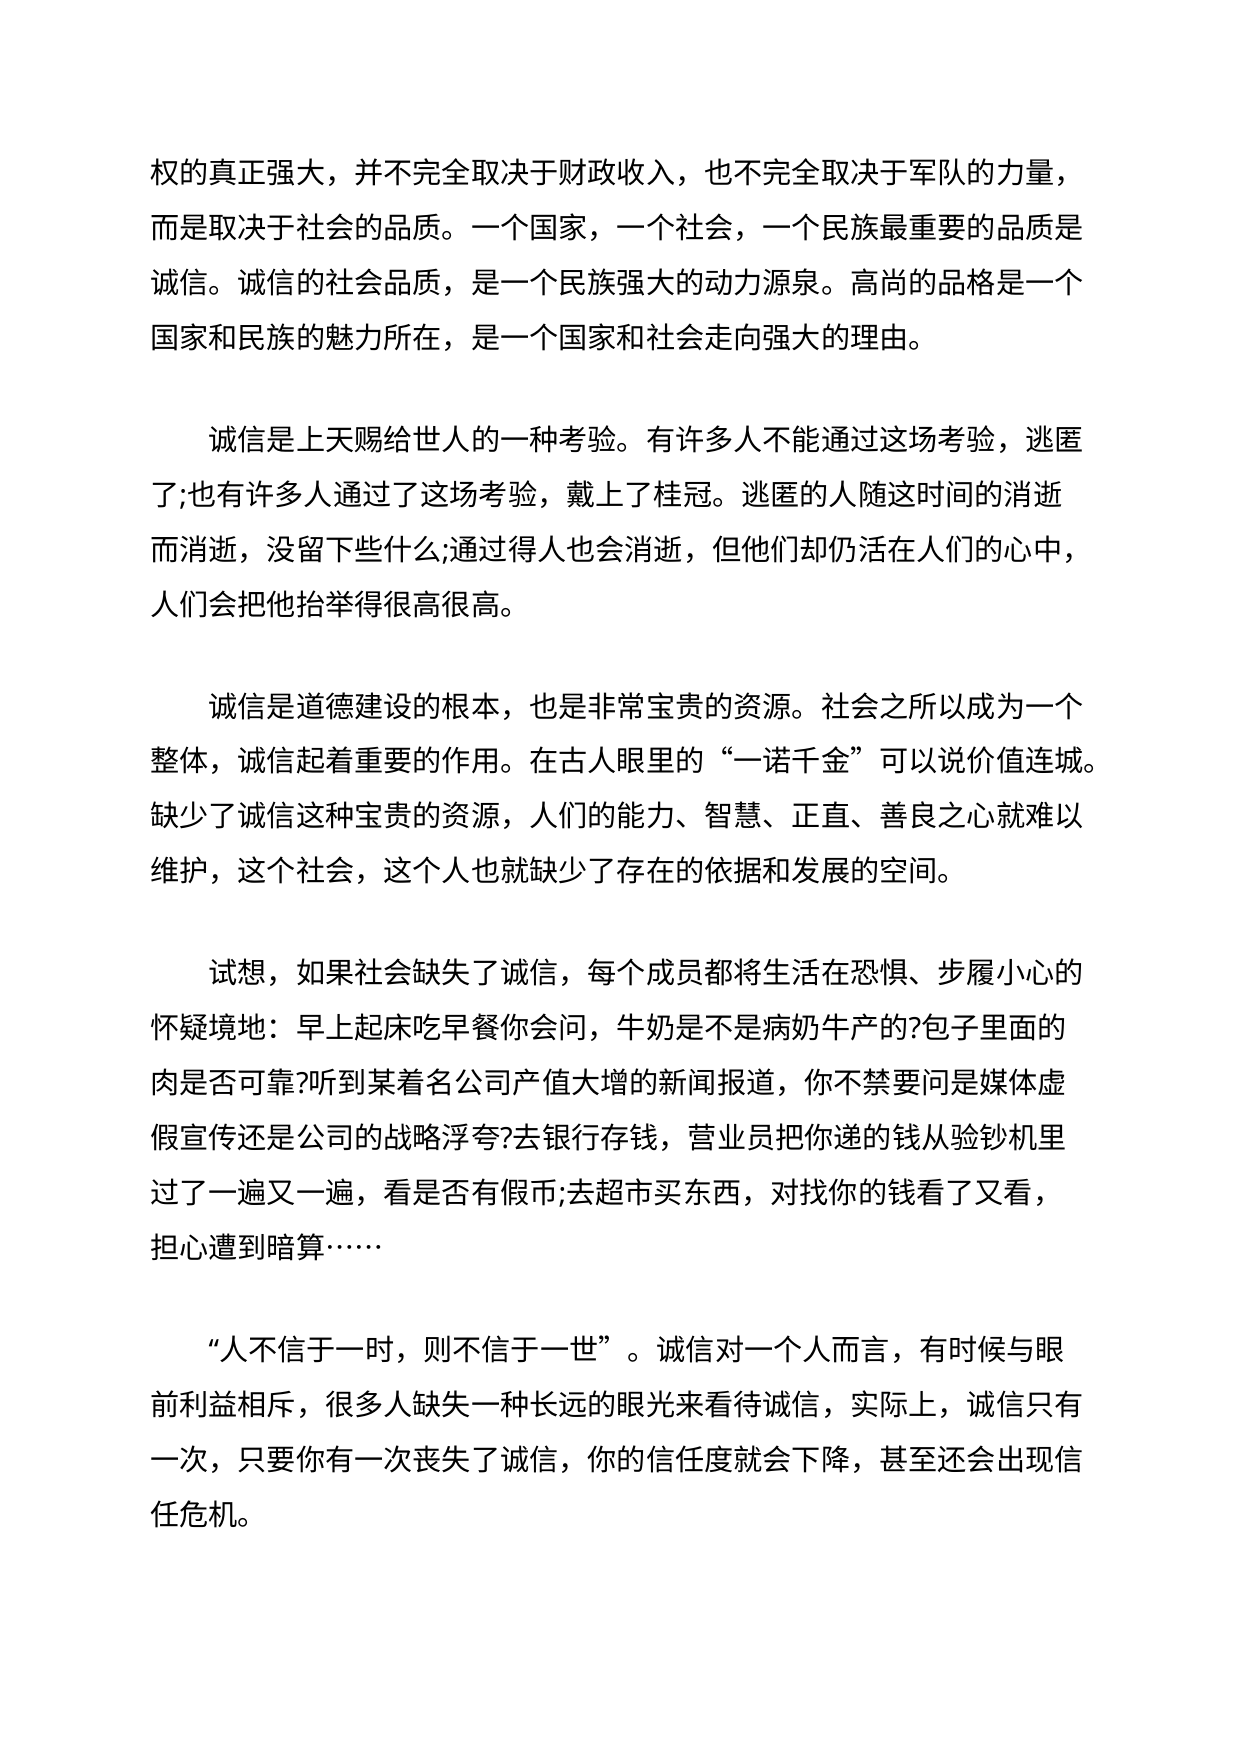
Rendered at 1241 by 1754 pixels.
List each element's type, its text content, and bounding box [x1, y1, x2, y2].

text “人不信于一时，则不信于一世”。诚信对一个人而言，有时候与眼前利益相斥，很多人缺失一种长远的眼光来看待诚信，实际上，诚信只有一次，只要你有一次丧失了诚信，你的信任度就会下降，甚至还会出现信任危机。 [150, 1326, 1090, 1533]
text 试想，如果社会缺失了诚信，每个成员都将生活在恐惧、步履小心的怀疑境地：早上起床吃早餐你会问，牛奶是不是病奶牛产的?包子里面的肉是否可靠?听到某着名公司产值大增的新闻报道，你不禁要问是媒体虚假宣传还是公司的战略浮夸?去银行存钱，营业员把你递的钱从验钞机里过了一遍又一遍，看是否有假币;去超市买东西，对找你的钱看了又看，担心遭到暗算…… [150, 949, 1090, 1267]
text 诚信是道德建设的根本，也是非常宝贵的资源。社会之所以成为一个整体，诚信起着重要的作用。在古人眼里的“一诺千金”可以说价值连城。缺少了诚信这种宝贵的资源，人们的能力、智慧、正直、善良之心就难以维护，这个社会，这个人也就缺少了存在的依据和发展的空间。 [150, 683, 1090, 890]
text 诚信是上天赐给世人的一种考验。有许多人不能通过这场考验，逃匿了;也有许多人通过了这场考验，戴上了桂冠。逃匿的人随这时间的消逝而消逝，没留下些什么;通过得人也会消逝，但他们却仍活在人们的心中，人们会把他抬举得很高很高。 [150, 416, 1090, 624]
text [150, 150, 1090, 357]
